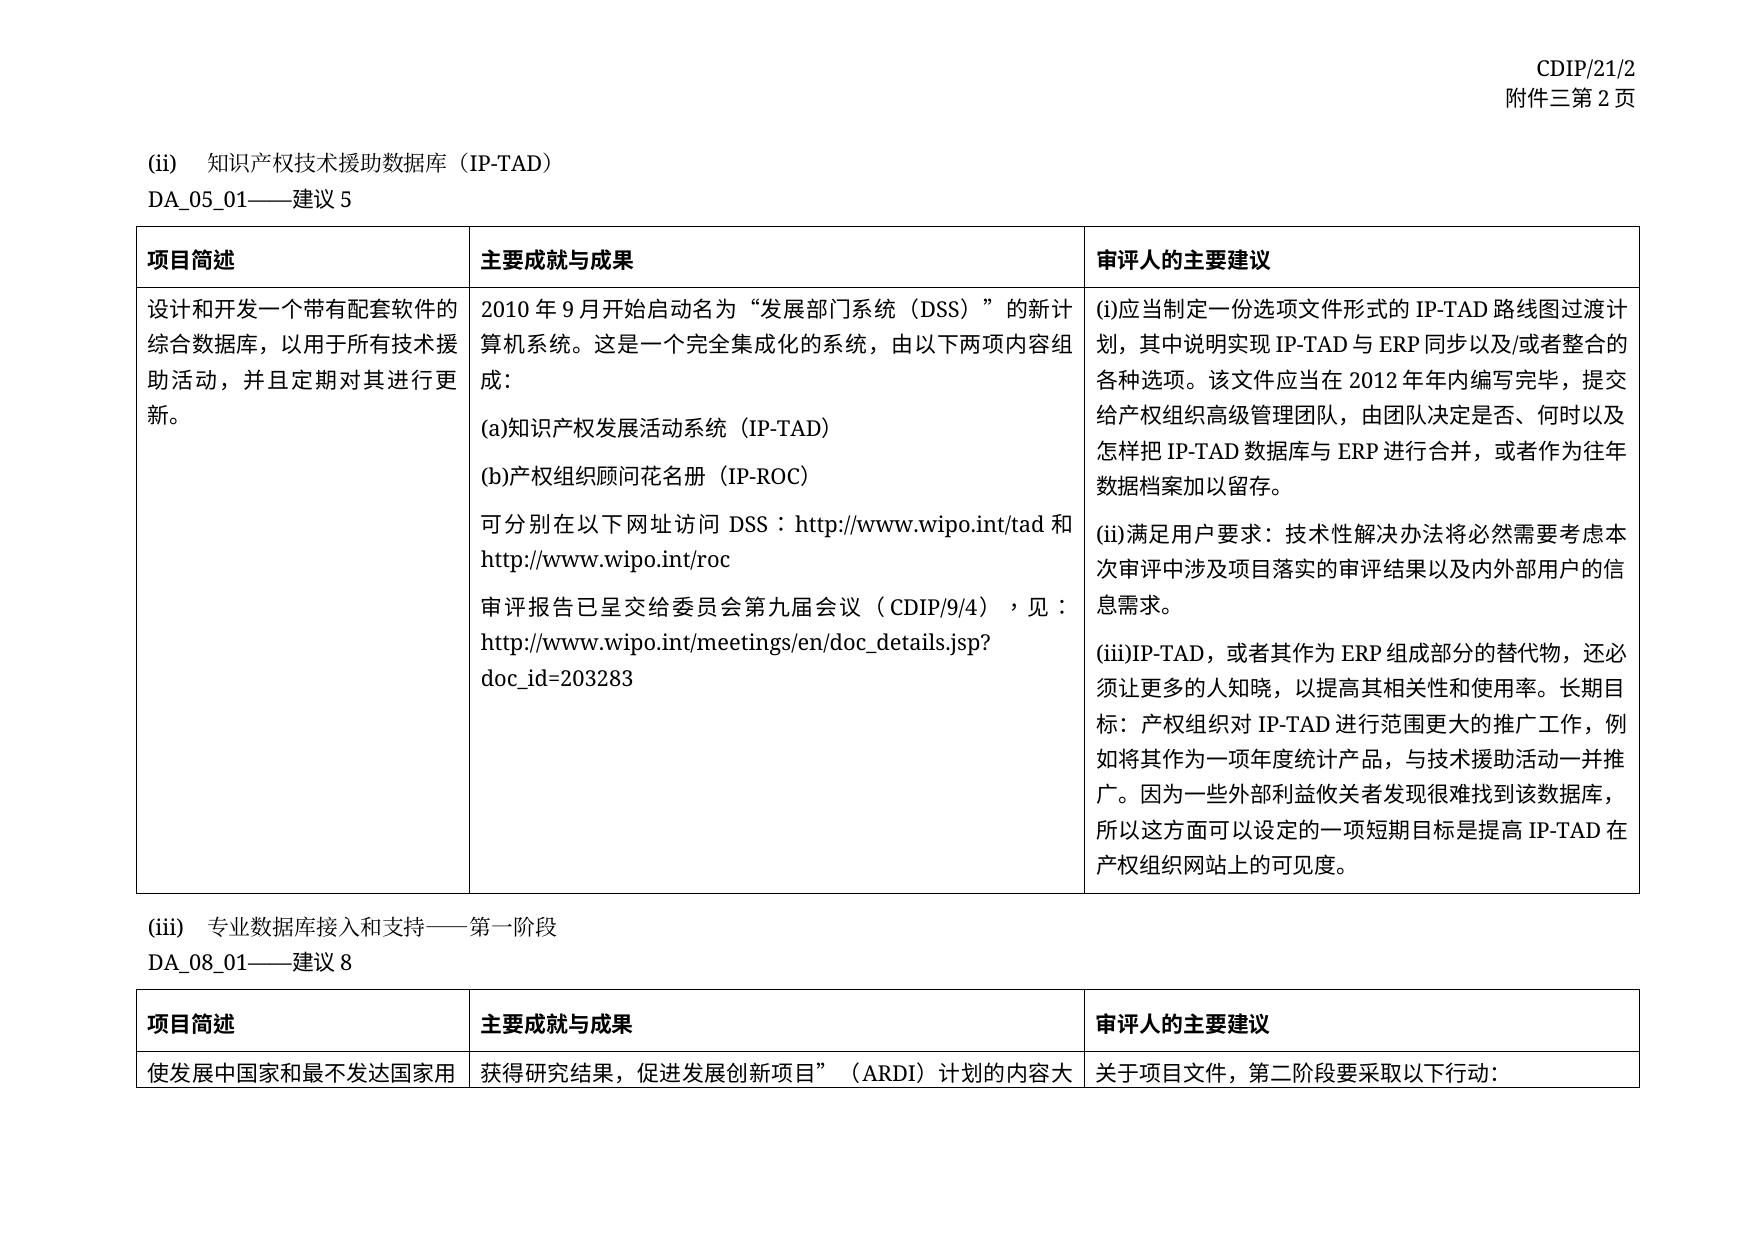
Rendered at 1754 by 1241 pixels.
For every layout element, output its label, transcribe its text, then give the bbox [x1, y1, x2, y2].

table_header 主要成就与成果 [470, 227, 1084, 287]
table_header 主要成就与成果 [470, 990, 1084, 1051]
table_header 审评人的主要建议 [1085, 227, 1639, 287]
list 知识产权技术援助数据库（IP-TAD） [148, 142, 1636, 178]
list 专业数据库接入和支持——第一阶段 [148, 906, 1636, 941]
table_cell (i)应当制定一份选项文件形式的IP-TAD路线图过渡计划，其中说明实现IP-TAD与ERP同步以及/或者整合的各种选项。该文件应当在2012年年内编写完毕，提交给产权组织高级管理团队，由团队决定是否、何时以及怎样把IP-TAD数据库与ERP进行合并，或者作为往年数据档案加以留存。 (ii)满足用户要求：技术性解决办法将必然需要考虑本次审评中涉及项目落实的审评结果以及内外部用户的信息需求。 (iii)IP-TAD，或者其作为ERP组成部分的替代物，还必须让更多的人知晓，以提高其相关性和使用率。长期目标：产权组织对IP-TAD进行范围更大的推广工作，例如将其作为一项年度统计产品，与技术援助活动一并推广。因为一些外部利益攸关者发现很难找到该数据库，所以这方面可以设定的一项短期目标是提高IP-TAD在产权组织网站上的可见度。 [1085, 288, 1639, 892]
text DA_05_01——建议5 [148, 178, 1636, 213]
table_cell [470, 1052, 1084, 1087]
table_header 项目简述 [137, 990, 469, 1051]
table_header 审评人的主要建议 [1085, 990, 1639, 1051]
table_cell 2010年9月开始启动名为“发展部门系统（DSS）”的新计算机系统。这是一个完全集成化的系统，由以下两项内容组成： (a)知识产权发展活动系统（IP-TAD） (b)产权组织顾问花名册（IP-ROC） 可分别在以下网址访问DSS：http://www.wipo.int/tad和http://www.wipo.int/roc 审评报告已呈交给委员会第九届会议（CDIP/9/4），见：http://www.wipo.int/meetings/en/doc_details.jsp?doc_id=203283 [470, 288, 1084, 892]
text DA_08_01——建议8 [148, 941, 1636, 977]
table_cell 设计和开发一个带有配套软件的综合数据库，以用于所有技术援助活动，并且定期对其进行更新。 [137, 288, 469, 892]
table_header 项目简述 [137, 227, 469, 287]
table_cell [1085, 1052, 1639, 1087]
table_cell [137, 1052, 469, 1087]
